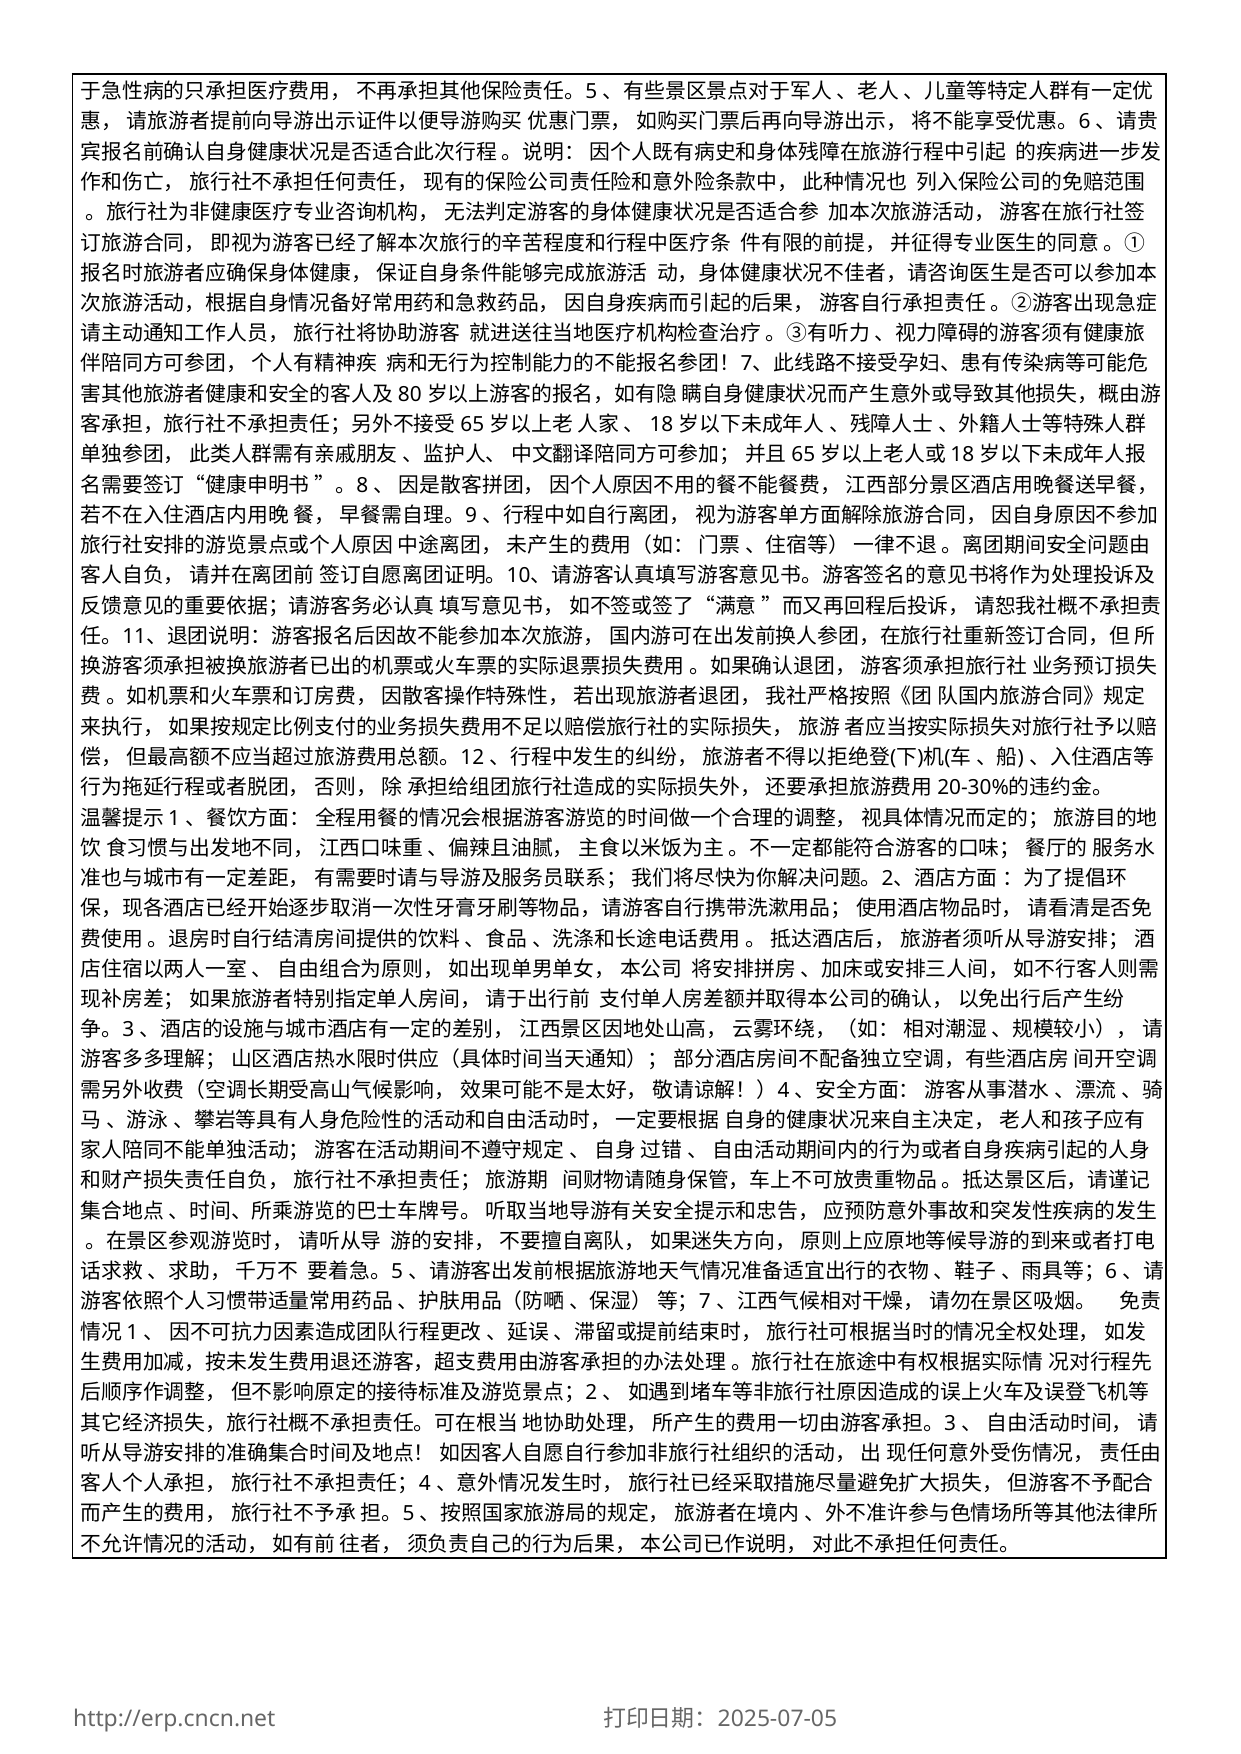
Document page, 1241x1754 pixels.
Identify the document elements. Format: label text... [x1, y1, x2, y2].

table_cell 寻仙江西 8 日游 [73, 75, 1165, 1557]
